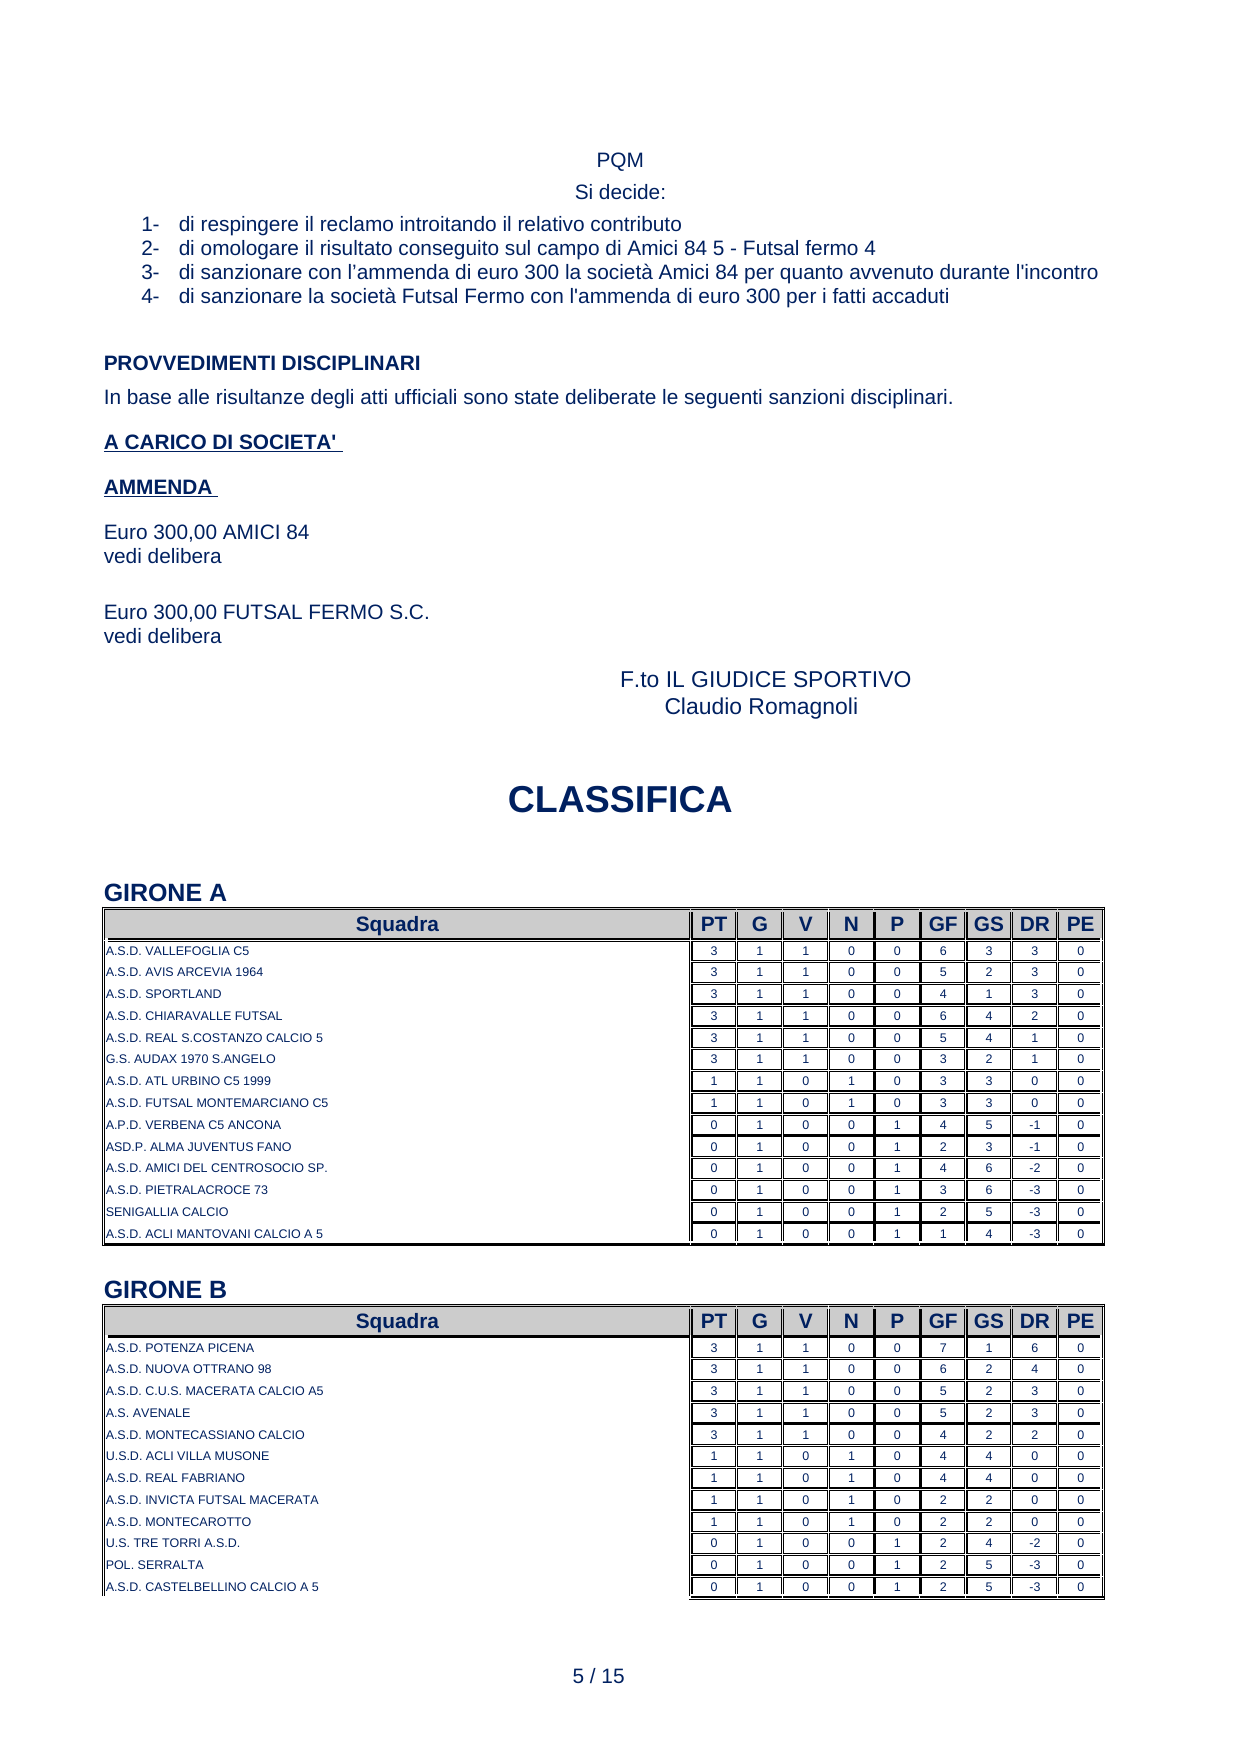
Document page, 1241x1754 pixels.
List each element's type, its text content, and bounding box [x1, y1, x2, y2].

table_cell 2 [920, 1574, 966, 1596]
table_cell 0 [830, 1425, 873, 1444]
table_cell 0 [876, 1029, 919, 1047]
table_cell 2 [922, 1513, 964, 1531]
table_cell A.S.D. C.U.S. MACERATA CALCIO A5 [105, 1379, 689, 1400]
table_cell 0 [876, 1007, 919, 1025]
table_cell 0 [1059, 1400, 1102, 1422]
table_cell 6 [968, 1181, 1010, 1199]
table_cell 3 [693, 1360, 735, 1378]
table_cell 1 [738, 1116, 781, 1134]
table_cell 5 [968, 1203, 1010, 1221]
table_cell 1 [876, 1203, 919, 1221]
table_cell 0 [829, 1578, 874, 1596]
list di respingere il reclamo introitando il relativo contributo [141, 212, 1137, 236]
text PROVVEDIMENTI DISCIPLINARI [103, 351, 1137, 375]
table_cell 0 [1058, 1574, 1102, 1596]
table_cell 0 [784, 1513, 827, 1531]
table_cell A.S.D. MONTECAROTTO [105, 1509, 689, 1531]
table_cell 1 [738, 942, 781, 960]
table_cell 0 [876, 1094, 919, 1112]
table_cell 0 [830, 1007, 873, 1025]
table_cell A.S.D. INVICTA FUTSAL MACERATA [105, 1487, 689, 1509]
table_cell 0 [876, 1382, 919, 1400]
table_cell 1 [738, 1425, 781, 1444]
table_cell 1 [876, 1181, 919, 1199]
table_header Squadra [105, 1305, 691, 1335]
table_cell 0 [1058, 1047, 1103, 1069]
table_cell 6 [922, 942, 964, 960]
table_cell A.S.D. REAL S.COSTANZO CALCIO 5 [105, 1025, 689, 1047]
table_cell 3 [1013, 1404, 1056, 1422]
table_header PE [1058, 910, 1102, 938]
table_cell 3 [693, 1050, 735, 1069]
table_cell 1 [1013, 1029, 1056, 1047]
table_cell A.S.D. AMICI DEL CENTROSOCIO SP. [105, 1156, 689, 1177]
table_cell 0 [1058, 982, 1103, 1003]
table_cell 0 [1059, 1487, 1102, 1509]
table_cell 1 [830, 1447, 873, 1466]
table_cell 1 [738, 1159, 781, 1177]
table_cell 3 [693, 1338, 735, 1357]
text GIRONE B [103, 1275, 1137, 1303]
table_cell -3 [1013, 1556, 1056, 1574]
table_cell POL. SERRALTA [105, 1553, 689, 1574]
table_cell 0 [784, 1447, 827, 1466]
table_cell 0 [784, 1556, 827, 1574]
table_cell 1 [738, 1513, 781, 1531]
table_cell 2 [1013, 1425, 1056, 1444]
table_cell 6 [922, 1007, 964, 1025]
table_cell 1 [876, 1556, 919, 1574]
text In base alle risultanze degli atti ufficiali sono state deliberate le seguenti sanzioni disciplinari. [103, 385, 1137, 409]
table_cell 0 [784, 1094, 827, 1112]
table_cell 0 [784, 1072, 827, 1090]
table_cell 0 [1013, 1447, 1056, 1466]
table_cell A.S.D. MONTECASSIANO CALCIO [105, 1422, 689, 1444]
table_cell 0 [830, 963, 873, 982]
table_cell 3 [693, 1382, 735, 1400]
table_cell A.S.D. VALLEFOGLIA C5 [105, 938, 689, 960]
table_cell A.S. AVENALE [105, 1400, 689, 1422]
table_header DR [1012, 1307, 1058, 1335]
table_cell 4 [922, 985, 964, 1003]
table_header G [737, 910, 783, 938]
table_cell 2 [968, 1404, 1010, 1422]
table_cell 0 [830, 985, 873, 1003]
table_cell 0 [876, 1469, 919, 1487]
table_cell 0 [876, 1404, 919, 1422]
table_cell 4 [968, 1469, 1010, 1487]
table_header GS [966, 1307, 1012, 1335]
table_header DR [1012, 910, 1058, 938]
table_header PT [691, 910, 737, 938]
table_cell 0 [830, 1181, 873, 1199]
table_cell 1 [738, 963, 781, 982]
table_cell 0 [1059, 1090, 1102, 1112]
table_cell 1 [738, 1382, 781, 1400]
table_cell 0 [1059, 1003, 1102, 1025]
table_cell G.S. AUDAX 1970 S.ANGELO [105, 1047, 689, 1069]
text Euro 300,00 AMICI 84 vedi delibera [103, 519, 1137, 567]
table_cell 2 [922, 1556, 964, 1574]
table_cell 0 [876, 1360, 919, 1378]
table_cell 0 [876, 942, 919, 960]
table_cell 0 [693, 1203, 735, 1221]
table_cell 0 [1059, 1422, 1102, 1444]
table_cell 3 [922, 1072, 964, 1090]
table_cell 1 [830, 1469, 873, 1487]
table_cell A.S.D. NUOVA OTTRANO 98 [105, 1357, 689, 1378]
table_cell 1 [693, 1447, 735, 1466]
text Si decide: [103, 180, 1137, 204]
table_cell 1 [738, 1469, 781, 1487]
table_header PT [691, 1307, 737, 1335]
text Euro 300,00 FUTSAL FERMO S.C. vedi delibera [103, 576, 1137, 648]
text A CARICO DI SOCIETA' [103, 430, 1137, 454]
table_cell 1 [738, 1029, 781, 1047]
table_cell 5 [922, 1404, 964, 1422]
table_cell 1 [784, 1029, 827, 1047]
text GIRONE A [103, 878, 1137, 907]
table_cell 0 [783, 1224, 828, 1243]
text Claudio Romagnoli [103, 693, 1137, 719]
table_cell 4 [922, 1116, 964, 1134]
table_cell 0 [830, 1203, 873, 1221]
table_cell ASD.P. ALMA JUVENTUS FANO [105, 1134, 689, 1156]
table_cell 1 [738, 1556, 781, 1574]
table_cell 0 [876, 1491, 919, 1509]
table_cell 0 [1058, 1221, 1102, 1243]
table_cell -2 [1013, 1159, 1056, 1177]
table_cell 1 [693, 1469, 735, 1487]
table_cell 0 [1058, 1069, 1103, 1090]
table_cell 4 [922, 1425, 964, 1444]
table_cell 2 [922, 1491, 964, 1509]
table_cell 0 [830, 1556, 873, 1574]
table_cell 1 [693, 1491, 735, 1509]
table_cell 1 [784, 1404, 827, 1422]
table_cell 5 [968, 1116, 1010, 1134]
table_cell 1 [738, 1050, 781, 1069]
table_cell 4 [922, 1159, 964, 1177]
table_cell 1 [1013, 1050, 1056, 1069]
table_cell A.S.D. ATL URBINO C5 1999 [105, 1069, 689, 1090]
table_cell 1 [738, 985, 781, 1003]
table_cell 1 [830, 1094, 873, 1112]
table_cell 0 [691, 1224, 737, 1243]
table_cell 1 [737, 1224, 783, 1243]
table_header P [874, 908, 920, 938]
table_cell 0 [830, 1360, 873, 1378]
text PQM [103, 148, 1137, 172]
table_cell 0 [1058, 1444, 1103, 1466]
table_cell 3 [968, 1072, 1010, 1090]
table_header V [783, 1307, 828, 1335]
table_cell 4 [1013, 1360, 1056, 1378]
table_cell 0 [691, 1578, 737, 1596]
table_cell -2 [1013, 1534, 1056, 1553]
table_cell 1 [738, 1203, 781, 1221]
table_cell 1 [693, 1072, 735, 1090]
table_cell 3 [693, 963, 735, 982]
table_cell 2 [968, 963, 1010, 982]
table_cell 2 [968, 1382, 1010, 1400]
list di omologare il risultato conseguito sul campo di Amici 84 5 - Futsal fermo 4 [141, 236, 1137, 260]
table_cell 1 [920, 1221, 966, 1243]
table_cell A.S.D. FUTSAL MONTEMARCIANO C5 [105, 1090, 689, 1112]
table_cell -3 [1012, 1578, 1058, 1596]
table_cell 1 [784, 942, 827, 960]
table_cell -1 [1013, 1116, 1056, 1134]
table_cell 0 [830, 1534, 873, 1553]
table_cell 1 [876, 1137, 919, 1156]
table_cell 0 [784, 1491, 827, 1509]
table_cell 1 [784, 1360, 827, 1378]
table_cell 6 [1013, 1338, 1056, 1357]
table_cell 4 [968, 1447, 1010, 1466]
table_cell 0 [1059, 1025, 1102, 1047]
table_cell A.S.D. SPORTLAND [105, 982, 689, 1003]
table_cell 3 [922, 1050, 964, 1069]
table_cell 2 [1013, 1007, 1056, 1025]
table_cell 0 [1059, 938, 1102, 960]
table_cell 3 [968, 942, 1010, 960]
table_cell 0 [784, 1181, 827, 1199]
table_header N [829, 908, 874, 938]
table_cell 0 [693, 1181, 735, 1199]
table_cell 1 [738, 1137, 781, 1156]
table_header GF [920, 1305, 966, 1335]
table_cell 0 [1013, 1094, 1056, 1112]
table_cell 0 [1013, 1469, 1056, 1487]
table_cell 0 [876, 1425, 919, 1444]
table_cell 1 [784, 985, 827, 1003]
table_cell U.S. TRE TORRI A.S.D. [105, 1531, 689, 1553]
table_cell 0 [1058, 1466, 1103, 1487]
table_cell 0 [1059, 1134, 1102, 1156]
table_cell 0 [1059, 1335, 1102, 1357]
table_cell A.P.D. VERBENA C5 ANCONA [105, 1112, 689, 1134]
table_cell 2 [922, 1203, 964, 1221]
table_cell 1 [968, 985, 1010, 1003]
table_cell 1 [830, 1072, 873, 1090]
table_cell A.S.D. REAL FABRIANO [105, 1466, 689, 1487]
table_cell 3 [922, 1181, 964, 1199]
table_cell 0 [830, 1159, 873, 1177]
table_cell 5 [922, 1382, 964, 1400]
table_cell 1 [738, 1007, 781, 1025]
table_cell 0 [829, 1224, 874, 1243]
table_cell 0 [1013, 1491, 1056, 1509]
table_cell 0 [1059, 1379, 1102, 1400]
table_header P [874, 1305, 920, 1335]
table_cell 2 [968, 1360, 1010, 1378]
table_cell 1 [738, 1491, 781, 1509]
table_cell 0 [693, 1534, 735, 1553]
table_cell 3 [1013, 985, 1056, 1003]
table_cell 1 [693, 1094, 735, 1112]
table_cell 2 [968, 1050, 1010, 1069]
table_cell 1 [693, 1513, 735, 1531]
table_cell 3 [1013, 942, 1056, 960]
table_cell 4 [922, 1469, 964, 1487]
table_cell -3 [1013, 1181, 1056, 1199]
table_cell 0 [784, 1469, 827, 1487]
table_cell 0 [830, 1404, 873, 1422]
table_cell 0 [1059, 1178, 1102, 1199]
table_cell 3 [693, 1007, 735, 1025]
table_cell 4 [968, 1534, 1010, 1553]
list di sanzionare la società Futsal Fermo con l'ammenda di euro 300 per i fatti accaduti [141, 284, 1137, 308]
table_cell 2 [922, 1534, 964, 1553]
table_cell 0 [876, 963, 919, 982]
table_cell 0 [1013, 1513, 1056, 1531]
table_cell 0 [1058, 960, 1103, 982]
table_cell 0 [784, 1534, 827, 1553]
table_cell 1 [876, 1534, 919, 1553]
table_cell 5 [968, 1556, 1010, 1574]
table_cell 0 [876, 985, 919, 1003]
table_cell -3 [1012, 1224, 1058, 1243]
table_cell 0 [876, 1072, 919, 1090]
table_cell 0 [1058, 1531, 1103, 1553]
table_cell 3 [693, 1029, 735, 1047]
table_cell 0 [830, 1029, 873, 1047]
table_cell 3 [693, 942, 735, 960]
table_header Squadra [104, 908, 691, 938]
table_cell 0 [1058, 1553, 1103, 1574]
table_cell 4 [966, 1224, 1012, 1243]
table_cell 0 [1059, 1509, 1102, 1531]
table_cell 6 [968, 1159, 1010, 1177]
table_cell A.S.D. POTENZA PICENA [105, 1335, 689, 1357]
table_cell 0 [784, 1203, 827, 1221]
table_cell 0 [830, 1338, 873, 1357]
table_cell 1 [876, 1116, 919, 1134]
table_cell 0 [830, 1137, 873, 1156]
table_cell 0 [693, 1556, 735, 1574]
table_header GS [966, 910, 1012, 938]
table_cell 0 [830, 1382, 873, 1400]
table_cell 1 [738, 1338, 781, 1357]
table_cell 2 [922, 1137, 964, 1156]
table_cell SENIGALLIA CALCIO [105, 1199, 689, 1221]
table_cell 0 [693, 1159, 735, 1177]
table_cell 2 [968, 1513, 1010, 1531]
table_cell 0 [830, 1116, 873, 1134]
table_cell 1 [830, 1491, 873, 1509]
table_cell 0 [830, 942, 873, 960]
table_cell -3 [1013, 1203, 1056, 1221]
table_header GF [920, 908, 966, 938]
table_cell 1 [784, 1007, 827, 1025]
table_header PE [1058, 1307, 1102, 1335]
list di sanzionare con l’ammenda di euro 300 la società Amici 84 per quanto avvenuto durante l'incontro [141, 260, 1137, 284]
table_cell 3 [968, 1137, 1010, 1156]
table_cell 0 [783, 1578, 828, 1596]
table_cell 3 [693, 1404, 735, 1422]
table_cell 3 [1013, 963, 1056, 982]
table_cell 1 [738, 1181, 781, 1199]
table_cell 1 [737, 1578, 783, 1596]
table_cell 4 [968, 1029, 1010, 1047]
table_cell 1 [968, 1338, 1010, 1357]
table_cell 5 [922, 1029, 964, 1047]
table_cell 1 [874, 1578, 920, 1596]
table_cell 3 [693, 985, 735, 1003]
table_cell 1 [738, 1404, 781, 1422]
table_cell 0 [1058, 1357, 1103, 1378]
table_cell 0 [784, 1116, 827, 1134]
table_cell 0 [876, 1338, 919, 1357]
table_cell A.S.D. ACLI MANTOVANI CALCIO A 5 [105, 1221, 691, 1243]
table_cell 1 [738, 1360, 781, 1378]
table_cell 2 [968, 1425, 1010, 1444]
table_header N [829, 1305, 874, 1335]
table_cell 0 [693, 1137, 735, 1156]
table_cell 1 [876, 1159, 919, 1177]
table_cell U.S.D. ACLI VILLA MUSONE [105, 1444, 689, 1466]
text CLASSIFICA [103, 777, 1137, 820]
table_cell 0 [1058, 1156, 1103, 1177]
table_cell 1 [784, 1425, 827, 1444]
table_cell 1 [738, 1072, 781, 1090]
table_cell 5 [922, 963, 964, 982]
text F.to IL GIUDICE SPORTIVO [103, 666, 1137, 693]
table_cell 1 [738, 1094, 781, 1112]
table_cell -1 [1013, 1137, 1056, 1156]
table_cell 3 [922, 1094, 964, 1112]
table_cell 2 [968, 1491, 1010, 1509]
table_cell 0 [784, 1159, 827, 1177]
table_cell 5 [966, 1578, 1012, 1596]
table_cell 6 [922, 1360, 964, 1378]
table_cell 1 [784, 963, 827, 982]
table_cell 1 [738, 1534, 781, 1553]
table_cell 1 [874, 1224, 920, 1243]
table_header V [783, 910, 828, 938]
table_cell 4 [922, 1447, 964, 1466]
table_cell 3 [693, 1425, 735, 1444]
table_cell 0 [830, 1050, 873, 1069]
table_cell 1 [830, 1513, 873, 1531]
table_cell 7 [922, 1338, 964, 1357]
table_cell 0 [1059, 1112, 1102, 1134]
table_cell 0 [1013, 1072, 1056, 1090]
table_cell 1 [784, 1382, 827, 1400]
table_cell 4 [968, 1007, 1010, 1025]
table_header G [737, 1307, 783, 1335]
table_cell 0 [876, 1447, 919, 1466]
text AMMENDA [103, 475, 1137, 499]
table_cell 1 [738, 1447, 781, 1466]
table_cell 1 [784, 1338, 827, 1357]
table_cell 0 [693, 1116, 735, 1134]
table_cell A.S.D. CHIARAVALLE FUTSAL [105, 1003, 689, 1025]
table_cell 0 [1059, 1199, 1102, 1221]
table_cell A.S.D. PIETRALACROCE 73 [105, 1178, 689, 1199]
table_cell 1 [784, 1050, 827, 1069]
table_cell A.S.D. AVIS ARCEVIA 1964 [105, 960, 689, 982]
table_cell 3 [968, 1094, 1010, 1112]
table_cell 3 [1013, 1382, 1056, 1400]
table_cell 0 [876, 1513, 919, 1531]
table_cell A.S.D. CASTELBELLINO CALCIO A 5 [105, 1574, 689, 1596]
table_cell 0 [876, 1050, 919, 1069]
table_cell 0 [784, 1137, 827, 1156]
